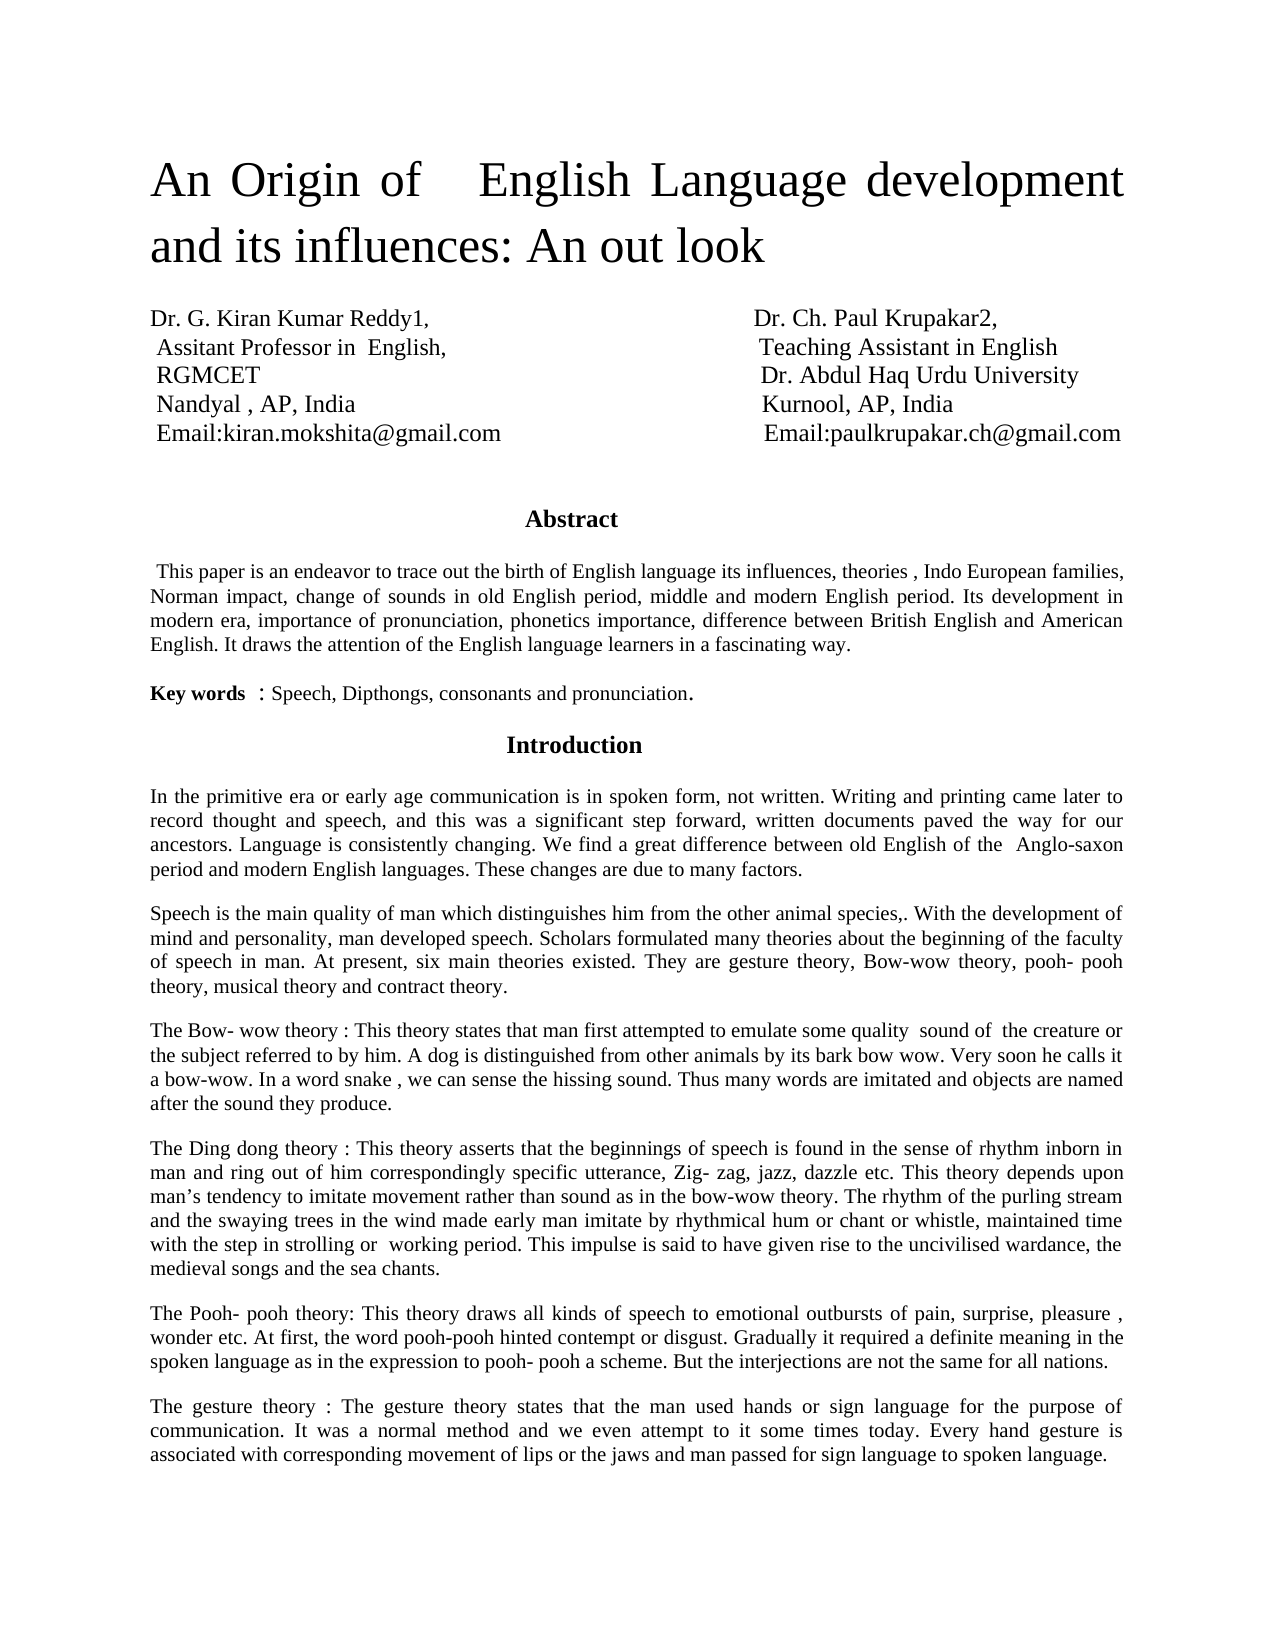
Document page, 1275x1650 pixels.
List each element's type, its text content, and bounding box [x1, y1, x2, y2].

text In the primitive era or early age communication is in spoken form, not written. Writing and printing came later to record thought and speech, and this was a significant step forward, written documents paved the way for our ancestors. Language is consistently changing. We find a great difference between old English of the Anglo-saxon period and modern English languages. These changes are due to many factors. [150, 784, 1125, 881]
text The gesture theory : The gesture theory states that the man used hands or sign language for the purpose of communication. It was a normal method and we even attempt to it some times today. Every hand gesture is associated with corresponding movement of lips or the jaws and man passed for sign language to spoken language. [150, 1394, 1125, 1466]
text Key words : Speech, Dipthongs, consonants and pronunciation. [150, 677, 1125, 705]
text Email:kiran.mokshita@gmail.com Email:paulkrupakar.ch@gmail.com [150, 418, 1125, 447]
text This paper is an endeavor to trace out the birth of English language its influences, theories , Indo European families, Norman impact, change of sounds in old English period, middle and modern English period. Its development in modern era, importance of pronunciation, phonetics importance, difference between British English and American English. It draws the attention of the English language learners in a fascinating way. [150, 559, 1125, 656]
text Abstract [150, 504, 1125, 533]
text The Bow- wow theory : This theory states that man first attempted to emulate some quality sound of the creature or the subject referred to by him. A dog is distinguished from other animals by its bark bow wow. Very soon he calls it a bow-wow. In a word snake , we can sense the hissing sound. Thus many words are imitated and objects are named after the sound they produce. [150, 1018, 1125, 1115]
text The Pooh- pooh theory: This theory draws all kinds of speech to emotional outbursts of pain, surprise, pleasure , wonder etc. At first, the word pooh-pooh hinted contempt or disgust. Gradually it required a definite meaning in the spoken language as in the expression to pooh- pooh a scheme. But the interjections are not the same for all nations. [150, 1301, 1125, 1373]
text The Ding dong theory : This theory asserts that the beginnings of speech is found in the sense of rhythm inborn in man and ring out of him correspondingly specific utterance, Zig- zag, jazz, dazzle etc. This theory depends upon man’s tendency to imitate movement rather than sound as in the bow-wow theory. The rhythm of the purling stream and the swaying trees in the wind made early man imitate by rhythmical hum or chant or whistle, maintained time with the step in strolling or working period. This impulse is said to have given rise to the uncivilised wardance, the medieval songs and the sea chants. [150, 1136, 1125, 1280]
text An Origin of English Language development and its influences: An out look [150, 150, 1125, 273]
text Assitant Professor in English, Teaching Assistant in English [150, 332, 1125, 360]
text RGMCET Dr. Abdul Haq Urdu University [150, 360, 1125, 389]
text Nandyal , AP, India Kurnool, AP, India [150, 389, 1125, 418]
text Introduction [150, 730, 1125, 759]
text Dr. G. Kiran Kumar Reddy1, Dr. Ch. Paul Krupakar2, [150, 303, 1125, 332]
text Speech is the main quality of man which distinguishes him from the other animal species,. With the development of mind and personality, man developed speech. Scholars formulated many theories about the beginning of the faculty of speech in man. At present, six main theories existed. They are gesture theory, Bow-wow theory, pooh- pooh theory, musical theory and contract theory. [150, 901, 1125, 998]
